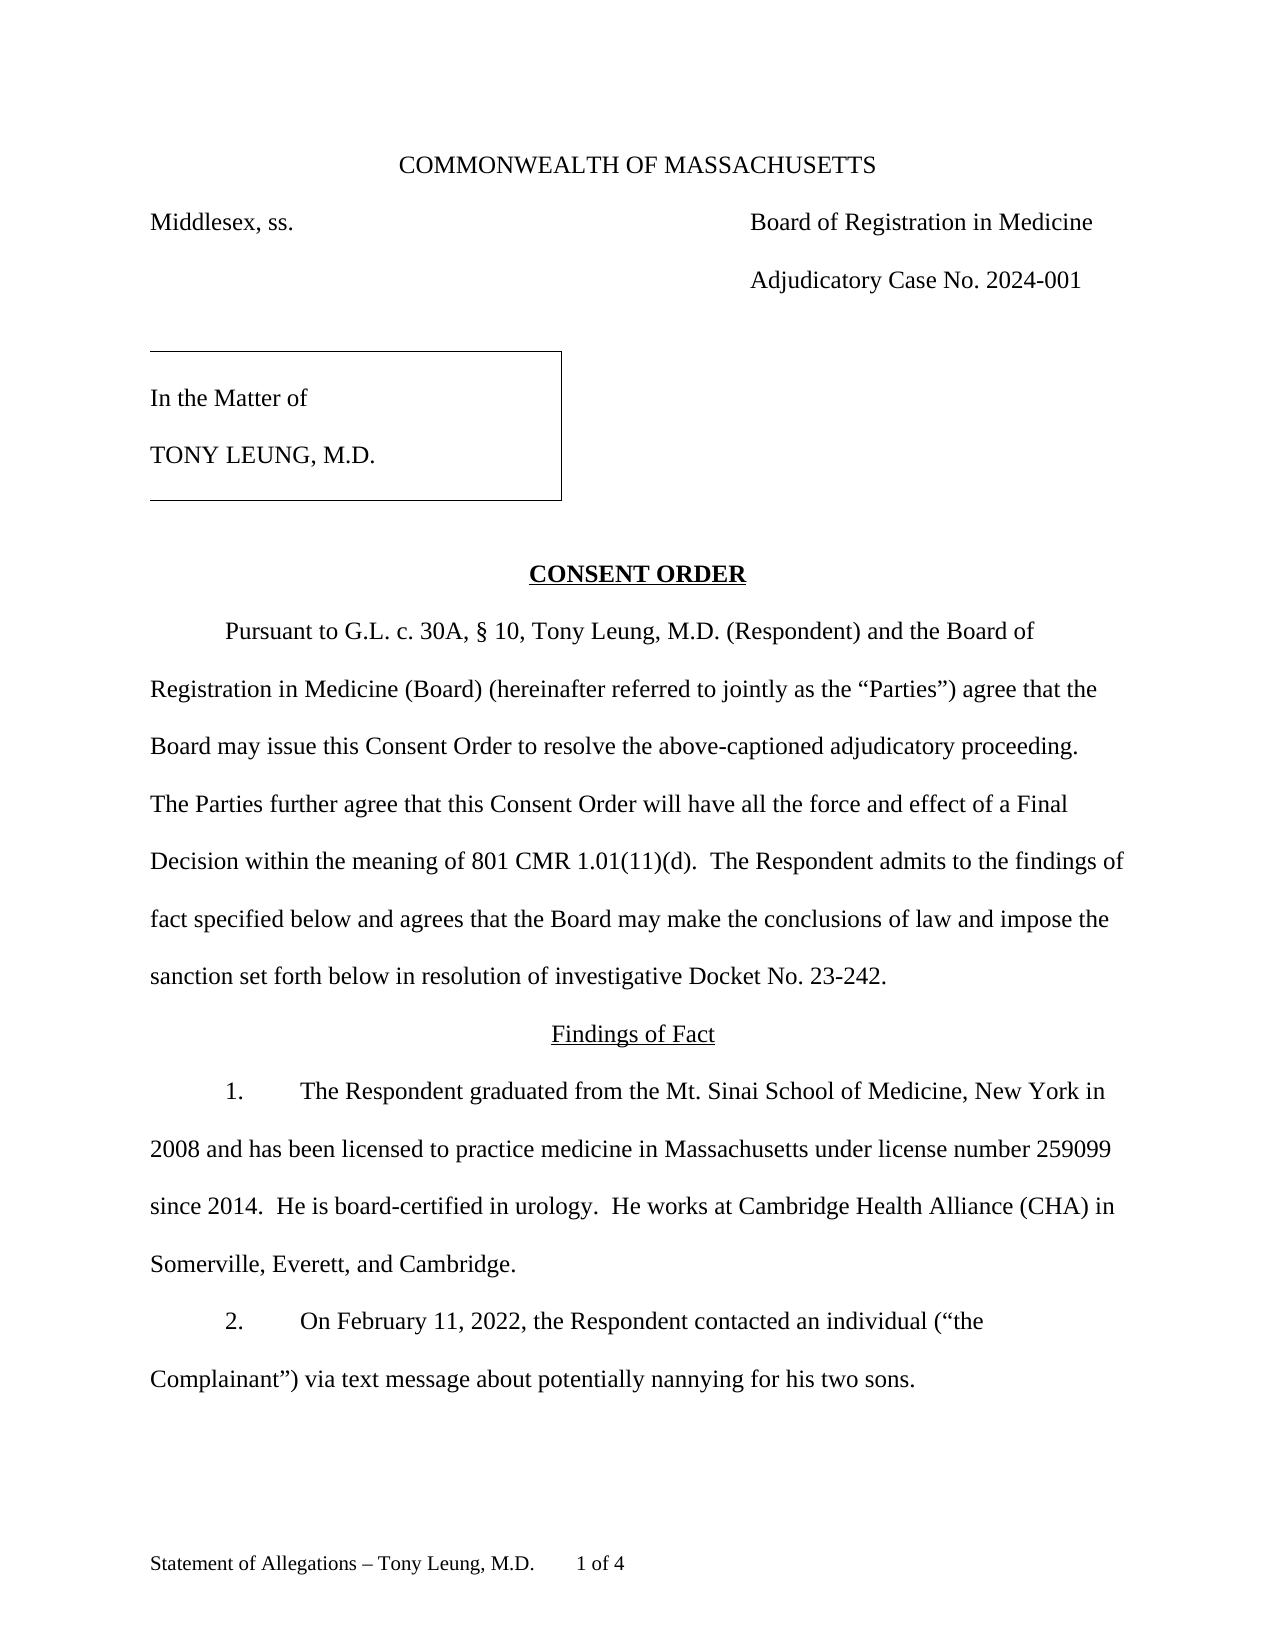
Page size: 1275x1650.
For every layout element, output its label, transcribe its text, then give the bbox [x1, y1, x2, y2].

list The Respondent graduated from the Mt. Sinai School of Medicine, New York in 2008 and has been licensed to practice medicine in Massachusetts under license number 259099 since 2014. He is board-certified in urology. He works at Cambridge Health Alliance (CHA) in Somerville, Everett, and Cambridge. [150, 1076, 1125, 1277]
text Middlesex, ss. Board of Registration in Medicine [150, 207, 1125, 236]
subtitle Findings of Fact [150, 1019, 1116, 1047]
list On February 11, 2022, the Respondent contacted an individual (“the Complainant”) via text message about potentially nannying for his two sons. [150, 1306, 1125, 1392]
text In the Matter of [150, 380, 561, 412]
text Pursuant to G.L. c. 30A, § 10, Tony Leung, M.D. (Respondent) and the Board of Registration in Medicine (Board) (hereinafter referred to jointly as the “Parties”) agree that the Board may issue this Consent Order to resolve the above-captioned adjudicatory proceeding. The Parties further agree that this Consent Order will have all the force and effect of a Final Decision within the meaning of 801 CMR 1.01(11)(d). The Respondent admits to the findings of fact specified below and agrees that the Board may make the conclusions of law and impose the sanction set forth below in resolution of investigative Docket No. 23-242. [150, 616, 1125, 990]
text Adjudicatory Case No. 2024-001 [150, 265, 1125, 294]
text CONSENT ORDER [150, 559, 1125, 587]
text TONY LEUNG, M.D. [150, 437, 561, 469]
